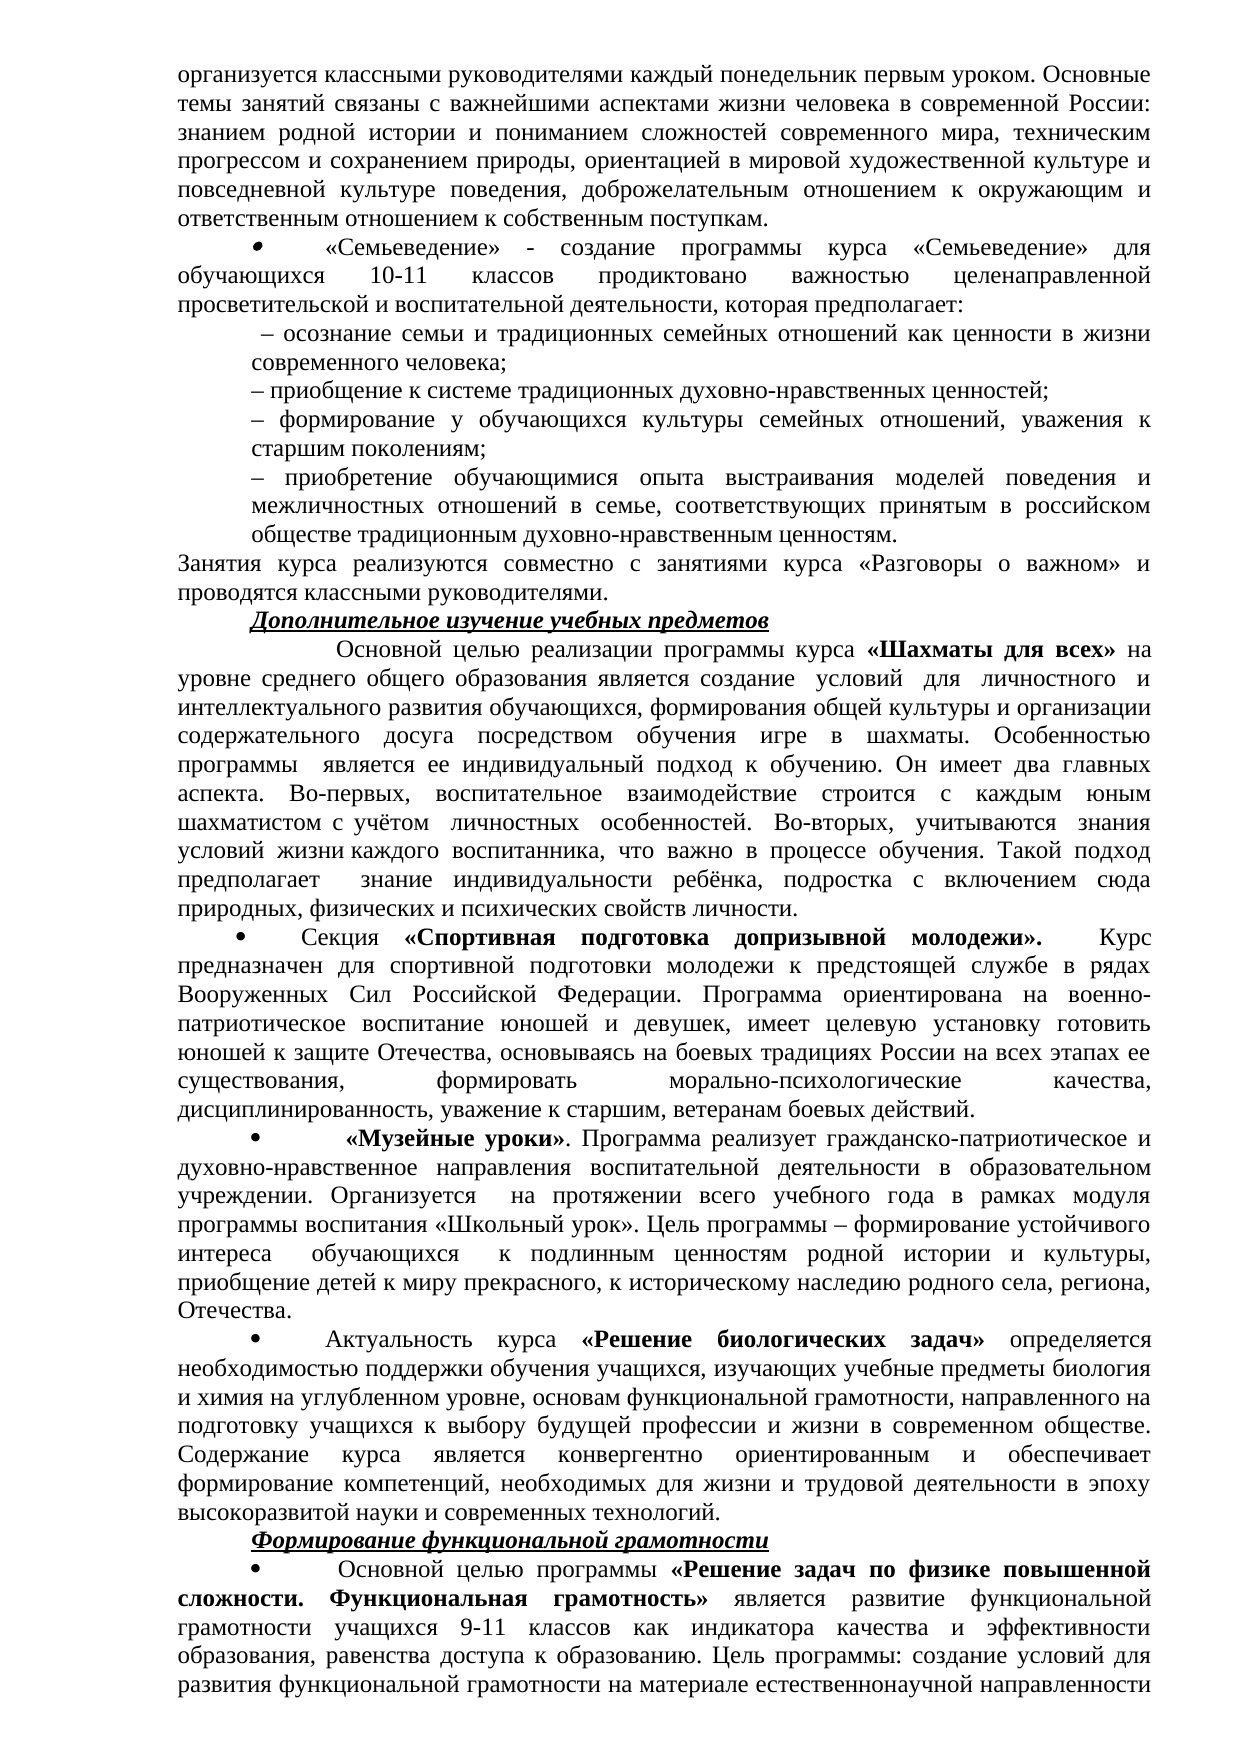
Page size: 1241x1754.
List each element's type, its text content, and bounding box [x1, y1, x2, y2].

text – осознание семьи и традиционных семейных отношений как ценности в жизни современного человека; [251, 318, 1152, 375]
list «Музейные уроки». Программа реализует гражданско-патриотическое и духовно-нравственное направления воспитательной деятельности в образовательном учреждении. Организуется на протяжении всего учебного года в рамках модуля программы воспитания «Школьный урок». Цель программы – формирование устойчивого интереса обучающихся к подлинным ценностям родной истории и культуры, приобщение детей к миру прекрасного, к историческому наследию родного села, региона, Отечества. [177, 1123, 1152, 1324]
text Основной целью реализации программы курса «Шахматы для всех» на уровне среднего общего образования является создание условий для личностного и интеллектуального развития обучающихся, формирования общей культуры и организации содержательного досуга посредством обучения игре в шахматы. Особенностью программы является ее индивидуальный подход к обучению. Он имеет два главных аспекта. Во-первых, воспитательное взаимодействие строится с каждым юным шахматистом с учётом личностных особенностей. Во-вторых, учитываются знания условий жизни каждого воспитанника, что важно в процессе обучения. Такой подход предполагает знание индивидуальности ребёнка, подростка с включением сюда природных, физических и психических свойств личности. [177, 634, 1152, 922]
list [177, 1554, 1152, 1698]
text Формирование функциональной грамотности [177, 1525, 1152, 1554]
text – приобщение к системе традиционных духовно-нравственных ценностей; [251, 375, 1152, 404]
list «Семьеведение» - создание программы курса «Семьеведение» для обучающихся 10-11 классов продиктовано важностью целенаправленной просветительской и воспитательной деятельности, которая предполагает: [177, 232, 1152, 318]
text Занятия курса реализуются совместно с занятиями курса «Разговоры о важном» и проводятся классными руководителями. [177, 548, 1152, 605]
list Актуальность курса «Решение биологических задач» определяется необходимостью поддержки обучения учащихся, изучающих учебные предметы биология и химия на углубленном уровне, основам функциональной грамотности, направленного на подготовку учащихся к выбору будущей профессии и жизни в современном обществе. Содержание курса является конвергентно ориентированным и обеспечивает формирование компетенций, необходимых для жизни и трудовой деятельности в эпоху высокоразвитой науки и современных технологий. [177, 1324, 1152, 1525]
text – формирование у обучающихся культуры семейных отношений, уважения к старшим поколениям; [251, 404, 1152, 462]
text Дополнительное изучение учебных предметов [177, 605, 1152, 634]
list Секция «Спортивная подготовка допризывной молодежи». Курс предназначен для спортивной подготовки молодежи к предстоящей службе в рядах Вооруженных Сил Российской Федерации. Программа ориентирована на военно-патриотическое воспитание юношей и девушек, имеет целевую установку готовить юношей к защите Отечества, основываясь на боевых традициях России на всех этапах ее существования, формировать морально-психологические качества, дисциплинированность, уважение к старшим, ветеранам боевых действий. [177, 922, 1152, 1123]
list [177, 59, 1152, 232]
text – приобретение обучающимися опыта выстраивания моделей поведения и межличностных отношений в семье, соответствующих принятым в российском обществе традиционным духовно-нравственным ценностям. [251, 462, 1152, 548]
